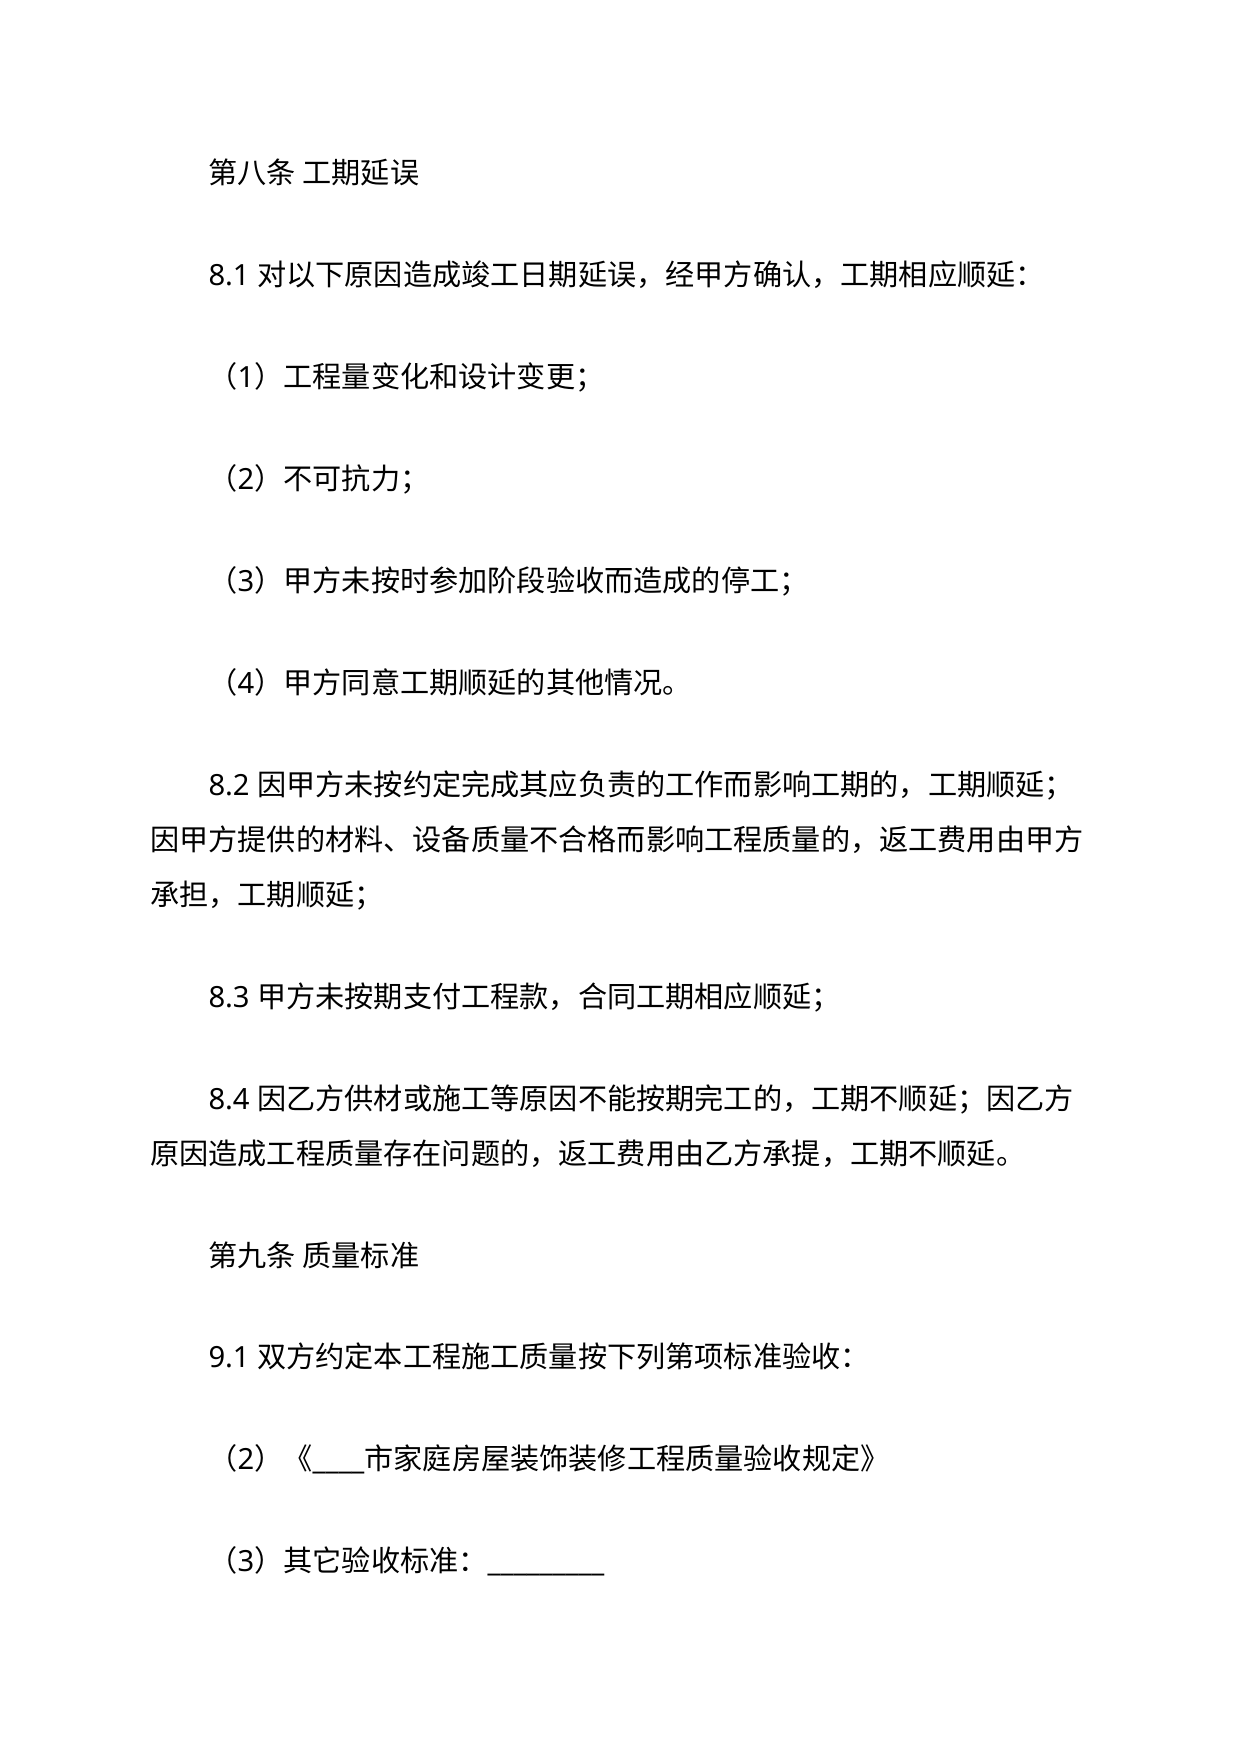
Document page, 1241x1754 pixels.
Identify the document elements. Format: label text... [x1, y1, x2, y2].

text （2）不可抗力； [150, 456, 1090, 498]
text 8.2 因甲方未按约定完成其应负责的工作而影响工期的，工期顺延；因甲方提供的材料、设备质量不合格而影响工程质量的，返工费用由甲方承担，工期顺延； [150, 762, 1090, 914]
text （3）甲方未按时参加阶段验收而造成的停工； [150, 558, 1090, 600]
text 8.4 因乙方供材或施工等原因不能按期完工的，工期不顺延；因乙方原因造成工程质量存在问题的，返工费用由乙方承提，工期不顺延。 [150, 1075, 1090, 1173]
text （4）甲方同意工期顺延的其他情况。 [150, 660, 1090, 702]
text （3）其它验收标准：_________ [150, 1538, 1090, 1580]
text （2）《____市家庭房屋装饰装修工程质量验收规定》 [150, 1436, 1090, 1478]
text （1）工程量变化和设计变更； [150, 354, 1090, 396]
text 9.1 双方约定本工程施工质量按下列第项标准验收： [150, 1334, 1090, 1376]
text 第八条 工期延误 [150, 150, 1090, 192]
text 8.1 对以下原因造成竣工日期延误，经甲方确认，工期相应顺延： [150, 252, 1090, 294]
text 第九条 质量标准 [150, 1232, 1090, 1274]
text 8.3 甲方未按期支付工程款，合同工期相应顺延； [150, 973, 1090, 1016]
